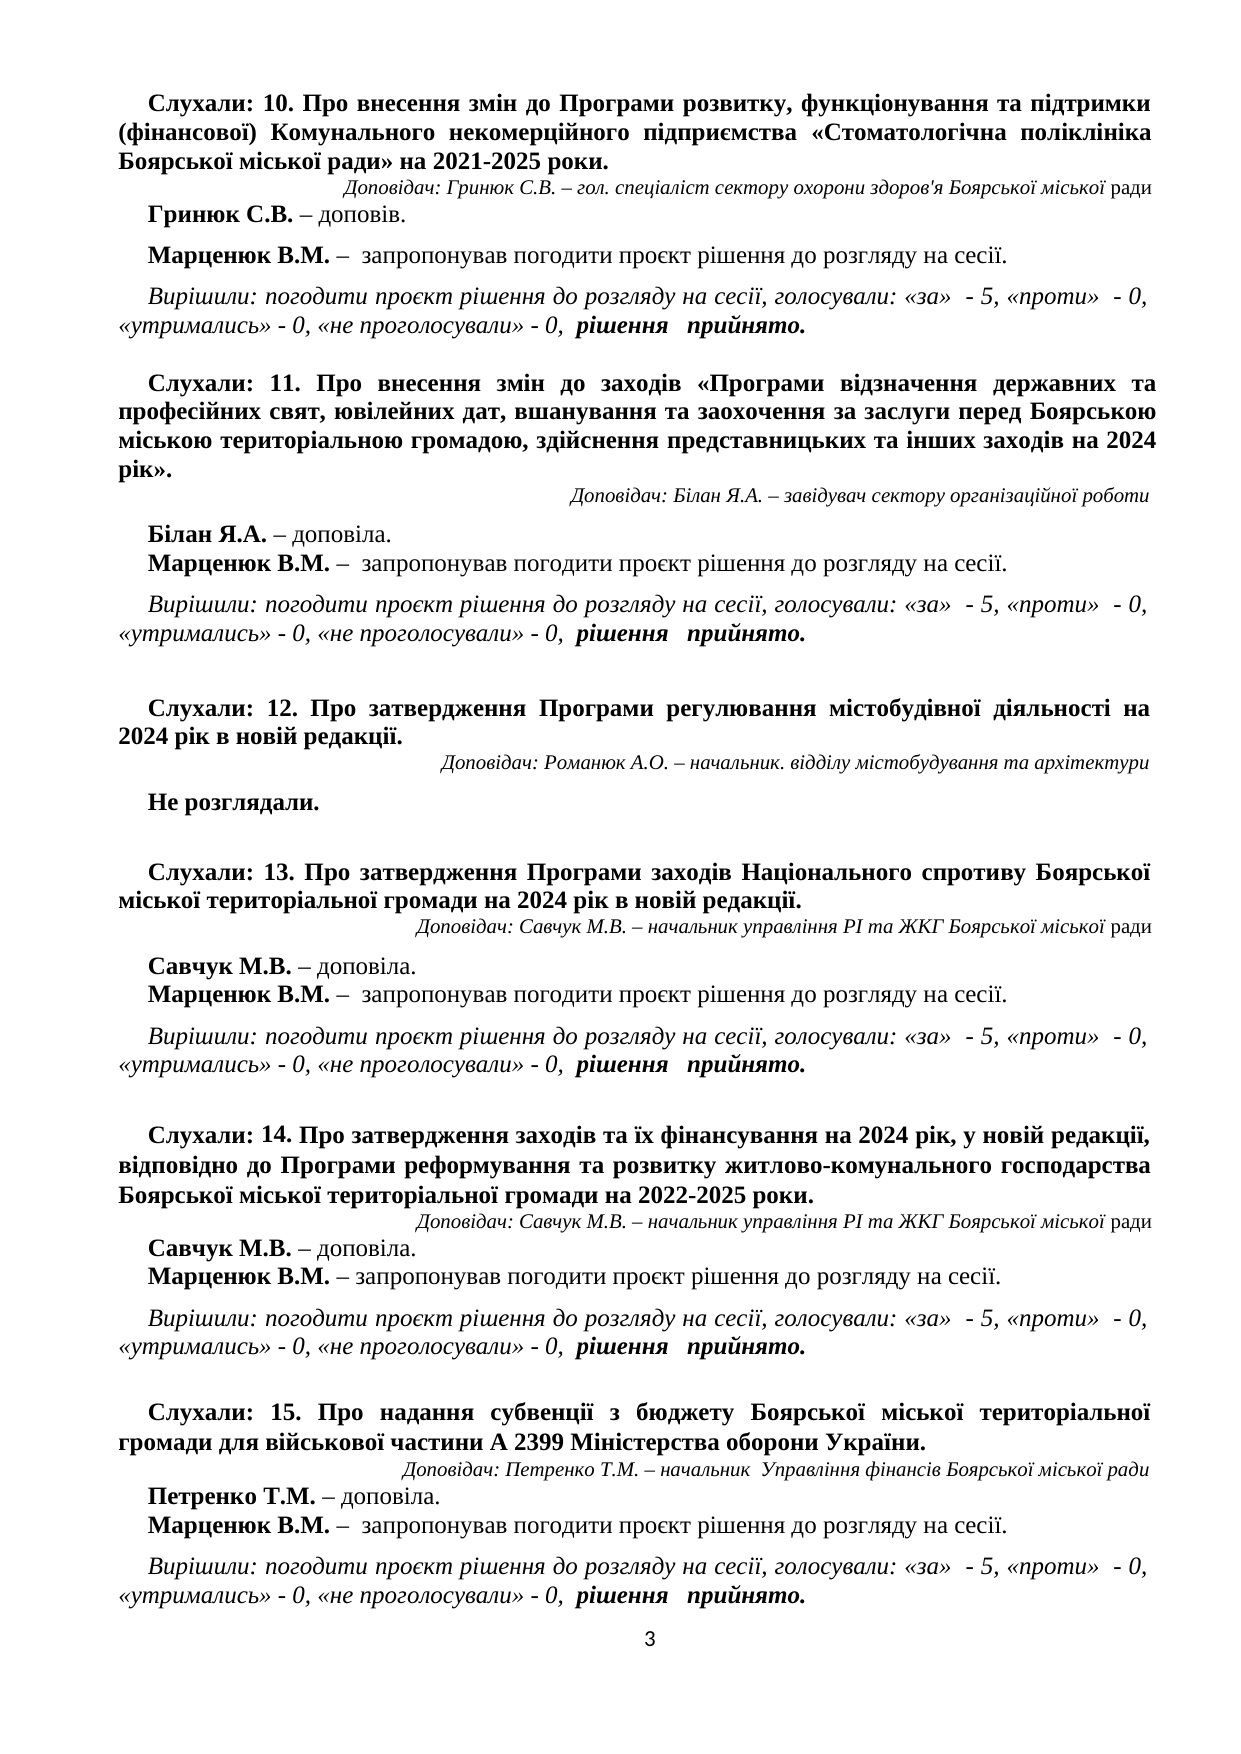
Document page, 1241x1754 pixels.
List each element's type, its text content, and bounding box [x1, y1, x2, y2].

text Доповідач: Петренко Т.М. – начальник Управління фінансів Боярської міської ради [118, 1457, 1152, 1481]
text Марценюк В.М. – запропонував погодити проєкт рішення до розгляду на сесії. [148, 979, 1152, 1008]
text Петренко Т.М. – доповіла. [148, 1481, 1152, 1510]
text Слухали: 10. Про внесення змін до Програми розвитку, функціонування та підтримки (фінансової) Комунального некомерційного підприємства «Стоматологічна поліклініка Боярської міської ради» на 2021-2025 роки. [615, 117, 1152, 175]
text Гринюк С.В. – доповів. [148, 199, 1152, 228]
text Марценюк В.М. – запропонував погодити проєкт рішення до розгляду на сесії. [148, 1510, 1152, 1538]
text Савчук М.В. – доповіла. [148, 1233, 1152, 1261]
text Доповідач: Романюк А.О. – начальник. відділу містобудування та архітектури [103, 750, 1152, 774]
text Марценюк В.М. – запропонував погодити проєкт рішення до розгляду на сесії. [148, 240, 1152, 269]
text Слухали: 11. Про внесення змін до заходів «Програми відзначення державних та професійних свят, ювілейних дат, вшанування та заохочення за заслуги перед Боярською міською територіальною громадою, здійснення представницьких та інших заходів на 2024 рік». [118, 368, 1158, 483]
text Доповідач: Гринюк С.В. – гол. спеціаліст сектору охорони здоров'я Боярської міської ради [103, 175, 1152, 199]
text Савчук М.В. – доповіла. [148, 951, 1152, 979]
text Слухали: 14. Про затвердження заходів та їх фінансування на 2024 рік, у новій редакції, відповідно до Програми реформування та розвитку житлово-комунального господарства Боярської міської територіальної громади на 2022-2025 роки. [118, 1119, 1152, 1208]
text Слухали: 13. Про затвердження Програми заходів Національного спротиву Боярської міської територіальної громади на 2024 рік в новій редакції. [118, 857, 1152, 914]
text Не розглядали. [118, 787, 1152, 816]
text Білан Я.А. – доповіла. [148, 519, 1152, 548]
text Марценюк В.М. – запропонував погодити проєкт рішення до розгляду на сесії. [148, 1261, 1152, 1290]
text Доповідач: Білан Я.А. – завідувач сектору організаційної роботи [103, 483, 1152, 507]
text Доповідач: Савчук М.В. – начальник управління РІ та ЖКГ Боярської міської ради [148, 1208, 1152, 1233]
text Слухали: 10. Про внесення змін до Програми розвитку, функціонування та підтримки (фінансової) Комунального некомерційного підприємства «Стоматологічна поліклініка Боярської міської ради» на 2021-2025 роки. [118, 88, 1152, 117]
text Слухали: 15. Про надання субвенції з бюджету Боярської міської територіальної громади для військової частини А 2399 Міністерства оборони України. [118, 1397, 1152, 1456]
text Слухали: 12. Про затвердження Програми регулювання містобудівної діяльності на 2024 рік в новій редакції. [118, 693, 1152, 750]
text Марценюк В.М. – запропонував погодити проєкт рішення до розгляду на сесії. [148, 548, 1152, 577]
text Доповідач: Савчук М.В. – начальник управління РІ та ЖКГ Боярської міської ради [148, 914, 1152, 938]
